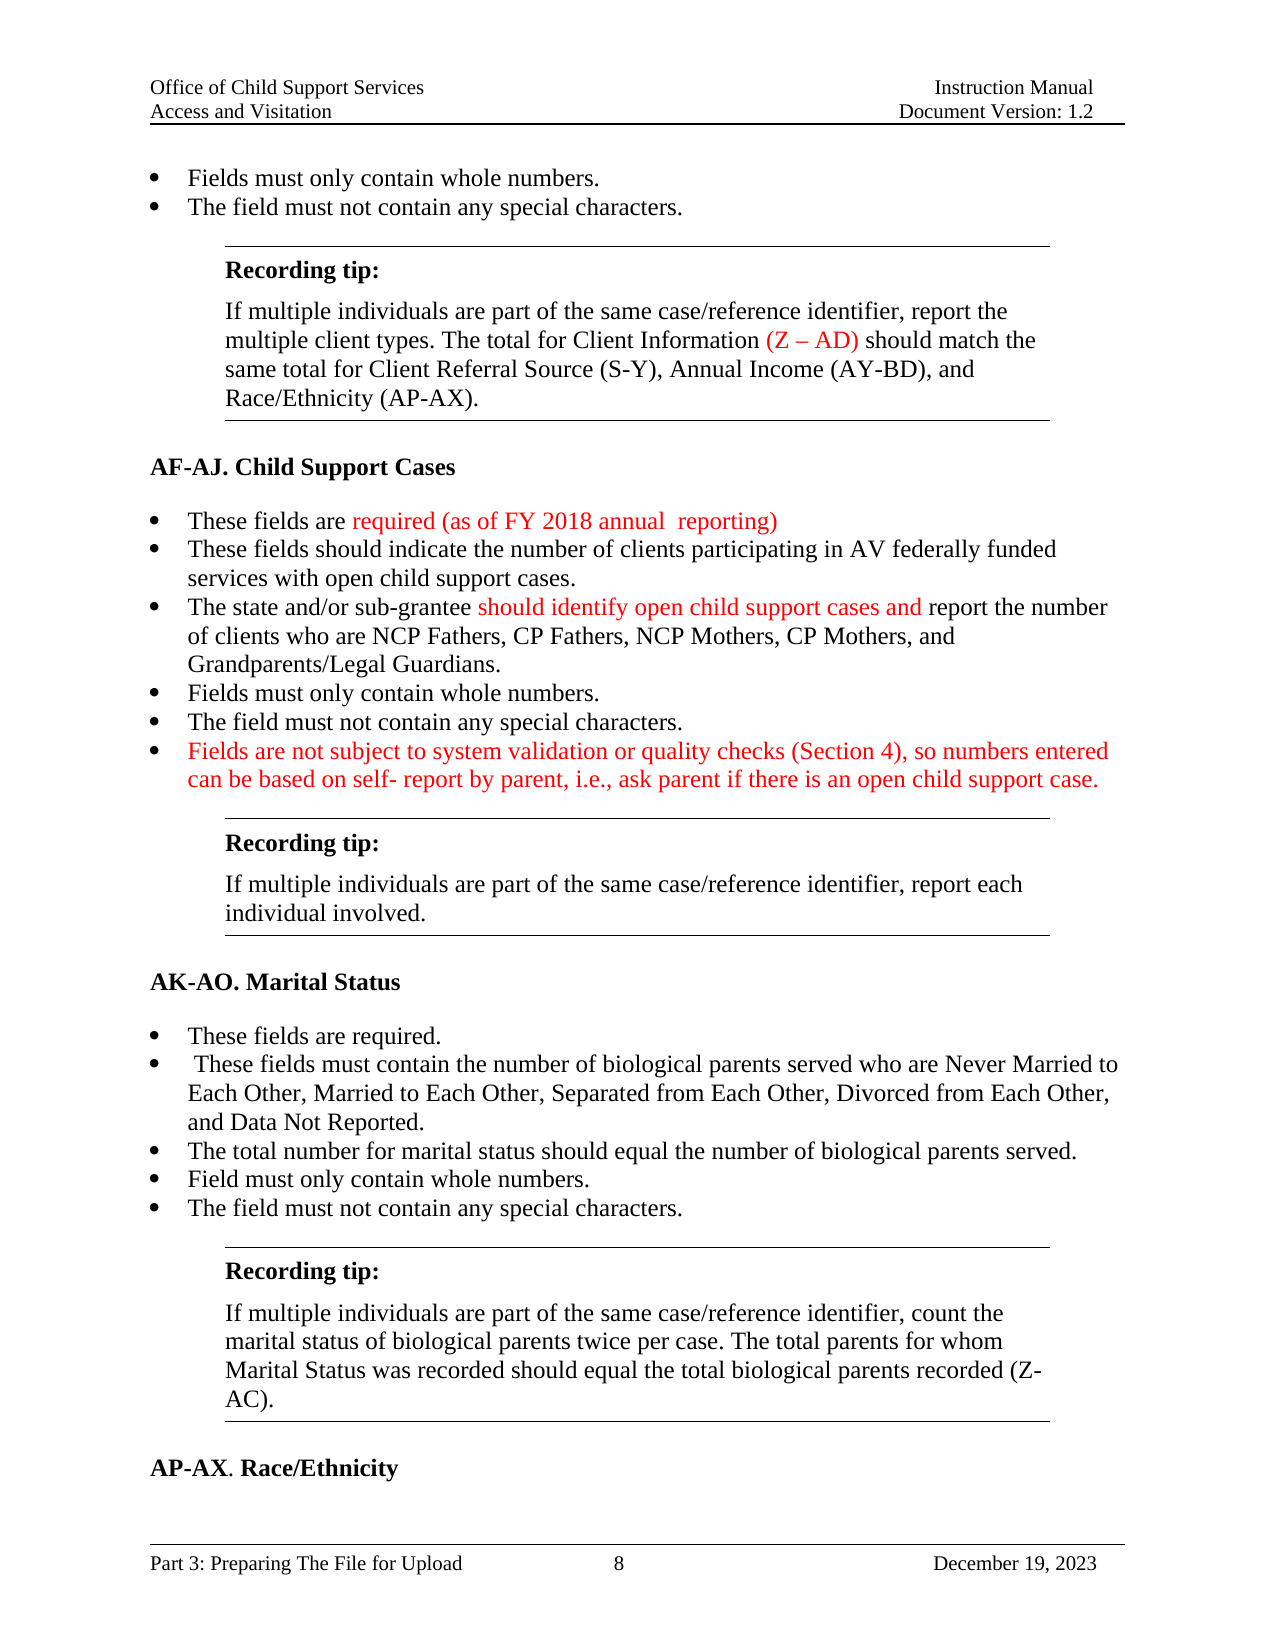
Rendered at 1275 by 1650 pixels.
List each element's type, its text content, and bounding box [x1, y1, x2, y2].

text Recording tip: [225, 247, 1050, 284]
list The field must not contain any special characters. [150, 1193, 1125, 1222]
text AP-AX. Race/Ethnicity [150, 1453, 1125, 1482]
list Fields must only contain whole numbers. [150, 678, 1125, 707]
text AK-AO. Marital Status [150, 967, 1125, 996]
text If multiple individuals are part of the same case/reference identifier, count the marital status of biological parents twice per case. The total parents for whom Marital Status was recorded should equal the total biological parents recorded (Z-AC). [225, 1288, 1050, 1421]
list The state and/or sub-grantee should identify open child support cases and report the number of clients who are NCP Fathers, CP Fathers, NCP Mothers, CP Mothers, and Grandparents/Legal Guardians. [150, 592, 1125, 678]
list These fields should indicate the number of clients participating in AV federally funded services with open child support cases. [150, 534, 1125, 592]
list Field must only contain whole numbers. [150, 1164, 1125, 1193]
list The total number for marital status should equal the number of biological parents served. [150, 1136, 1125, 1164]
text If multiple individuals are part of the same case/reference identifier, report the multiple client types. The total for Client Information (Z – AD) should match the same total for Client Referral Source (S-Y), Annual Income (AY-BD), and Race/Ethnicity (AP-AX). [225, 287, 1050, 420]
list The field must not contain any special characters. [150, 707, 1125, 736]
text Recording tip: [225, 1248, 1050, 1285]
text AF-AJ. Child Support Cases [150, 452, 1125, 481]
list These fields are required (as of FY 2018 annual reporting) [150, 506, 1125, 534]
list Fields are not subject to system validation or quality checks (Section 4), so numbers entered can be based on self- report by parent, i.e., ask parent if there is an open child support case. [150, 736, 1125, 793]
list Fields must only contain whole numbers. [150, 163, 1125, 192]
text Recording tip: [225, 819, 1050, 856]
list The field must not contain any special characters. [150, 192, 1125, 221]
list These fields must contain the number of biological parents served who are Never Married to Each Other, Married to Each Other, Separated from Each Other, Divorced from Each Other, and Data Not Reported. [150, 1049, 1125, 1136]
text If multiple individuals are part of the same case/reference identifier, report each individual involved. [225, 859, 1050, 935]
list These fields are required. [150, 1021, 1125, 1049]
